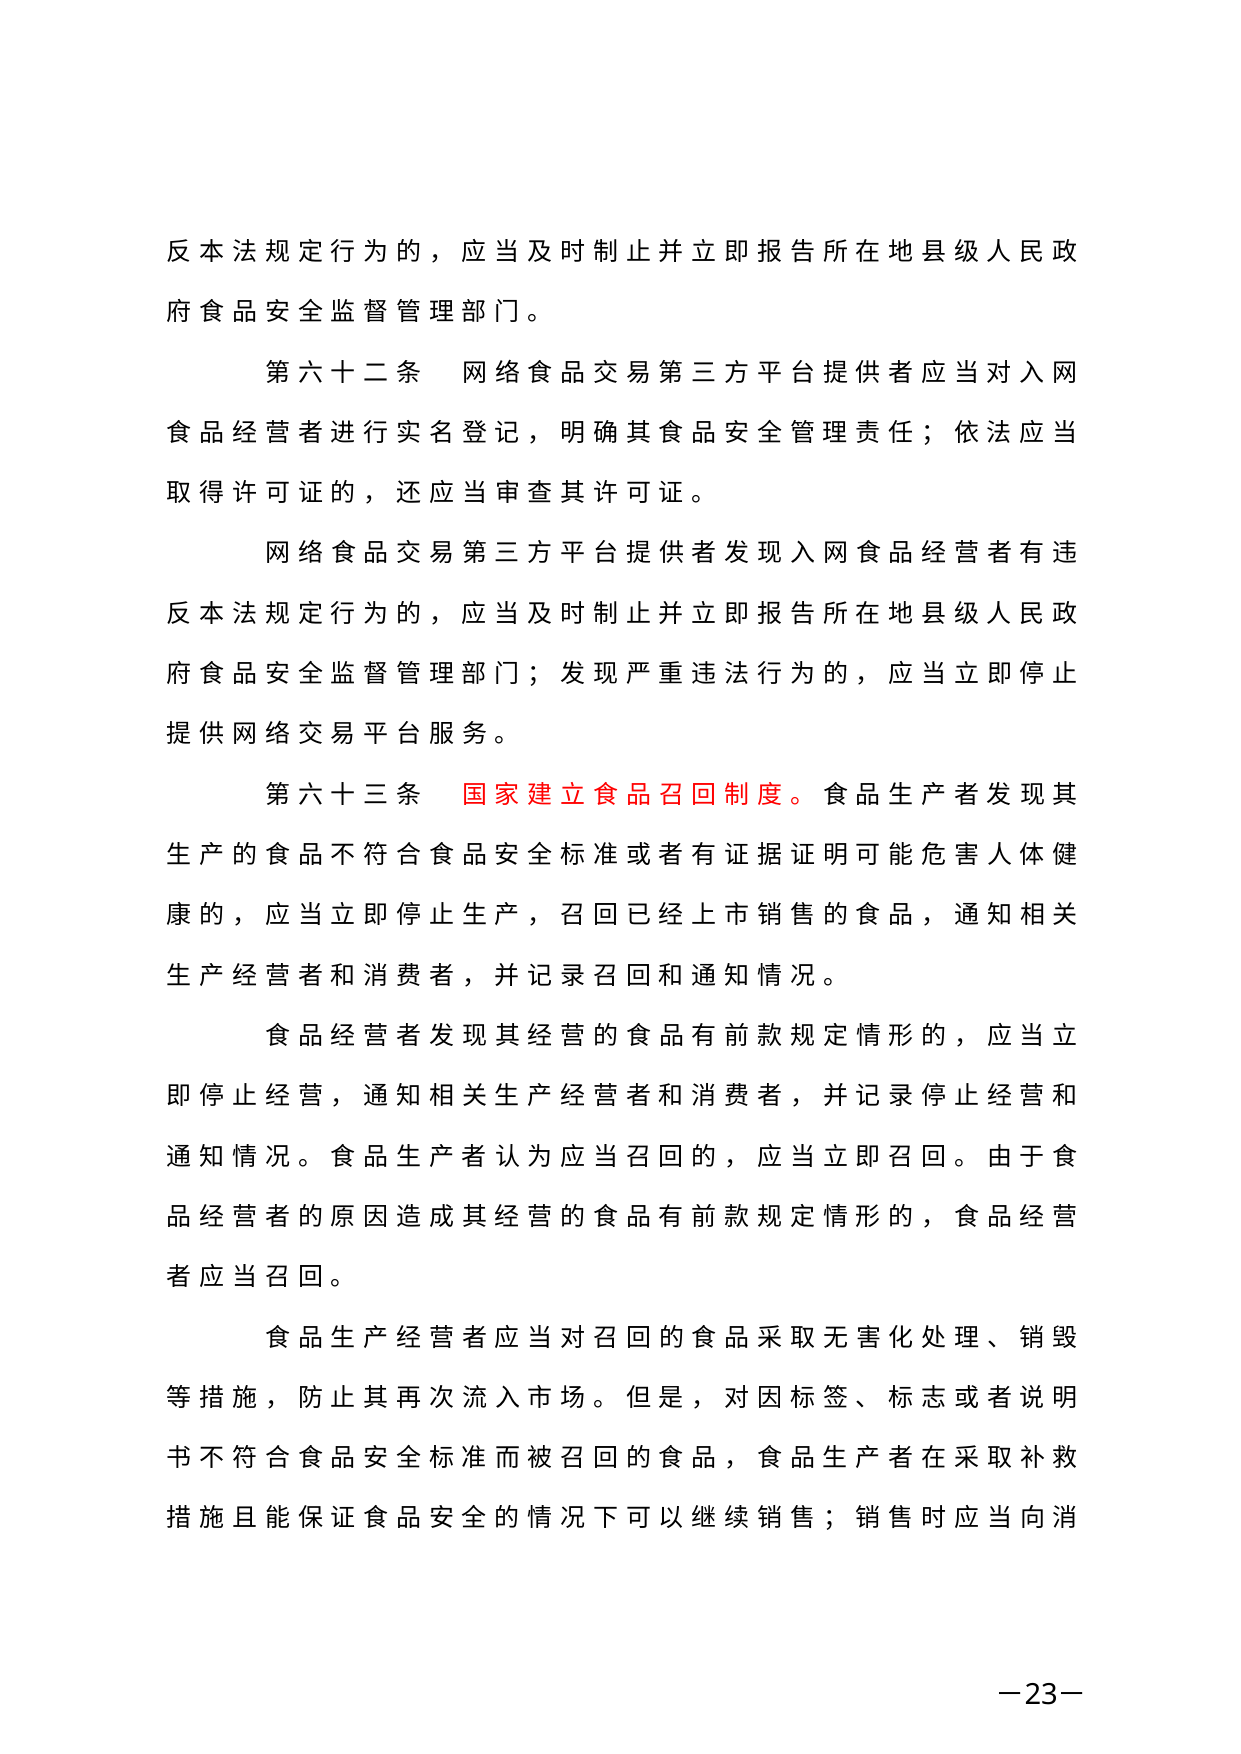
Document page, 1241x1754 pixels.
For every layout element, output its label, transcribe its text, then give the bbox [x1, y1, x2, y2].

text 第六十二条 网络食品交易第三方平台提供者应当对入网食品经营者进行实名登记，明确其食品安全管理责任；依法应当取得许可证的，还应当审查其许可证。 [167, 340, 1085, 521]
text 网络食品交易第三方平台提供者发现入网食品经营者有违反本法规定行为的，应当及时制止并立即报告所在地县级人民政府食品安全监督管理部门；发现严重违法行为的，应当立即停止提供网络交易平台服务。 [167, 521, 1085, 762]
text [167, 1305, 1085, 1546]
text 食品经营者发现其经营的食品有前款规定情形的，应当立即停止经营，通知相关生产经营者和消费者，并记录停止经营和通知情况。食品生产者认为应当召回的，应当立即召回。由于食品经营者的原因造成其经营的食品有前款规定情形的，食品经营者应当召回。 [167, 1003, 1085, 1305]
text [167, 219, 1085, 340]
text 第六十三条 国家建立食品召回制度。食品生产者发现其生产的食品不符合食品安全标准或者有证据证明可能危害人体健康的，应当立即停止生产，召回已经上市销售的食品，通知相关生产经营者和消费者，并记录召回和通知情况。 [167, 762, 1085, 1003]
